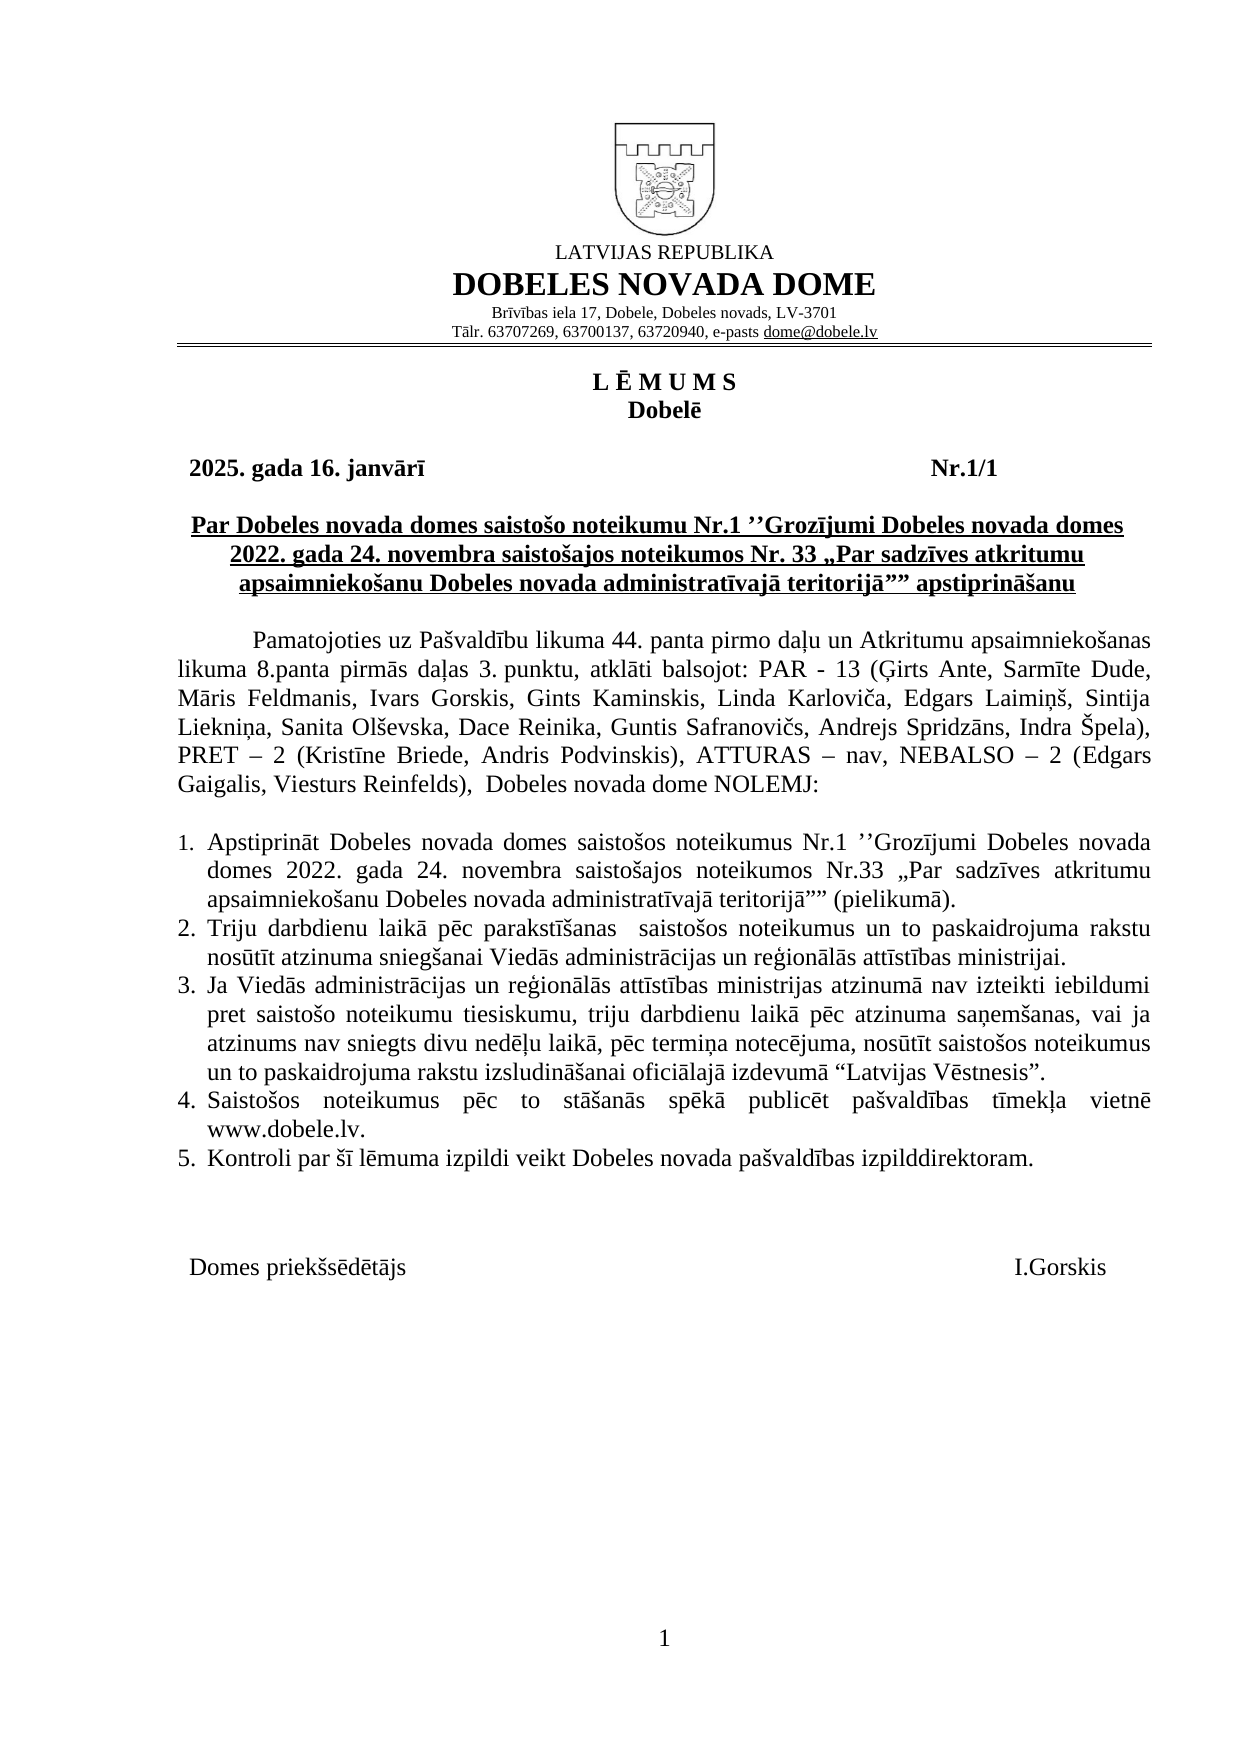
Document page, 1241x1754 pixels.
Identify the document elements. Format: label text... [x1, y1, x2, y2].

text 2025. gada 16. janvārī Nr.1/1 [189, 453, 1152, 482]
text Par Dobeles novada domes saistošo noteikumu Nr.1 ’’Grozījumi Dobeles novada domes 2022. gada 24. novembra saistošajos noteikumos Nr. 33 „Par sadzīves atkritumu apsaimniekošanu Dobeles novada administratīvajā teritorijā”” apstiprināšanu [177, 510, 1137, 597]
text DOBELES NOVADA DOME [177, 264, 1152, 302]
text LATVIJAS REPUBLIKA [177, 240, 1152, 264]
list Apstiprināt Dobeles novada domes saistošos noteikumus Nr.1 ’’Grozījumi Dobeles novada domes 2022. gada 24. novembra saistošajos noteikumos Nr.33 „Par sadzīves atkritumu apsaimniekošanu Dobeles novada administratīvajā teritorijā”” (pielikumā). [177, 827, 1152, 913]
text Tālr. 63707269, 63700137, 63720940, e-pasts dome@dobele.lv [177, 322, 1152, 343]
text Brīvības iela 17, Dobele, Dobeles novads, LV-3701 [177, 302, 1152, 322]
list Triju darbdienu laikā pēc parakstīšanas saistošos noteikumus un to paskaidrojuma rakstu nosūtīt atzinuma sniegšanai Viedās administrācijas un reģionālās attīstības ministrijai. [177, 913, 1152, 970]
list Ja Viedās administrācijas un reģionālās attīstības ministrijas atzinumā nav izteikti iebildumi pret saistošo noteikumu tiesiskumu, triju darbdienu laikā pēc atzinuma saņemšanas, vai ja atzinums nav sniegts divu nedēļu laikā, pēc termiņa notecējuma, nosūtīt saistošos noteikumus un to paskaidrojuma rakstu izsludināšanai oficiālajā izdevumā “Latvijas Vēstnesis”. [177, 970, 1152, 1085]
text Dobelē [177, 395, 1152, 424]
text Domes priekšsēdētājs I.Gorskis [189, 1254, 1152, 1280]
list Saistošos noteikumus pēc to stāšanās spēkā publicēt pašvaldības tīmekļa vietnē www.dobele.lv. [177, 1085, 1152, 1143]
text Pamatojoties uz Pašvaldību likuma 44. panta pirmo daļu un Atkritumu apsaimniekošanas likuma 8.panta pirmās daļas 3. punktu, atklāti balsojot: PAR - 13 (Ģirts Ante, Sarmīte Dude, Māris Feldmanis, Ivars Gorskis, Gints Kaminskis, Linda Karloviča, Edgars Laimiņš, Sintija Liekniņa, Sanita Olševska, Dace Reinika, Guntis Safranovičs, Andrejs Spridzāns, Indra Špela), PRET – 2 (Kristīne Briede, Andris Podvinskis), ATTURAS – nav, NEBALSO – 2 (Edgars Gaigalis, Viesturs Reinfelds), Dobeles novada dome NOLEMJ: [177, 625, 1152, 798]
picture [611, 120, 718, 238]
list Kontroli par šī lēmuma izpildi veikt Dobeles novada pašvaldības izpilddirektoram. [177, 1143, 1152, 1172]
text LĒMUMS [177, 367, 1152, 395]
